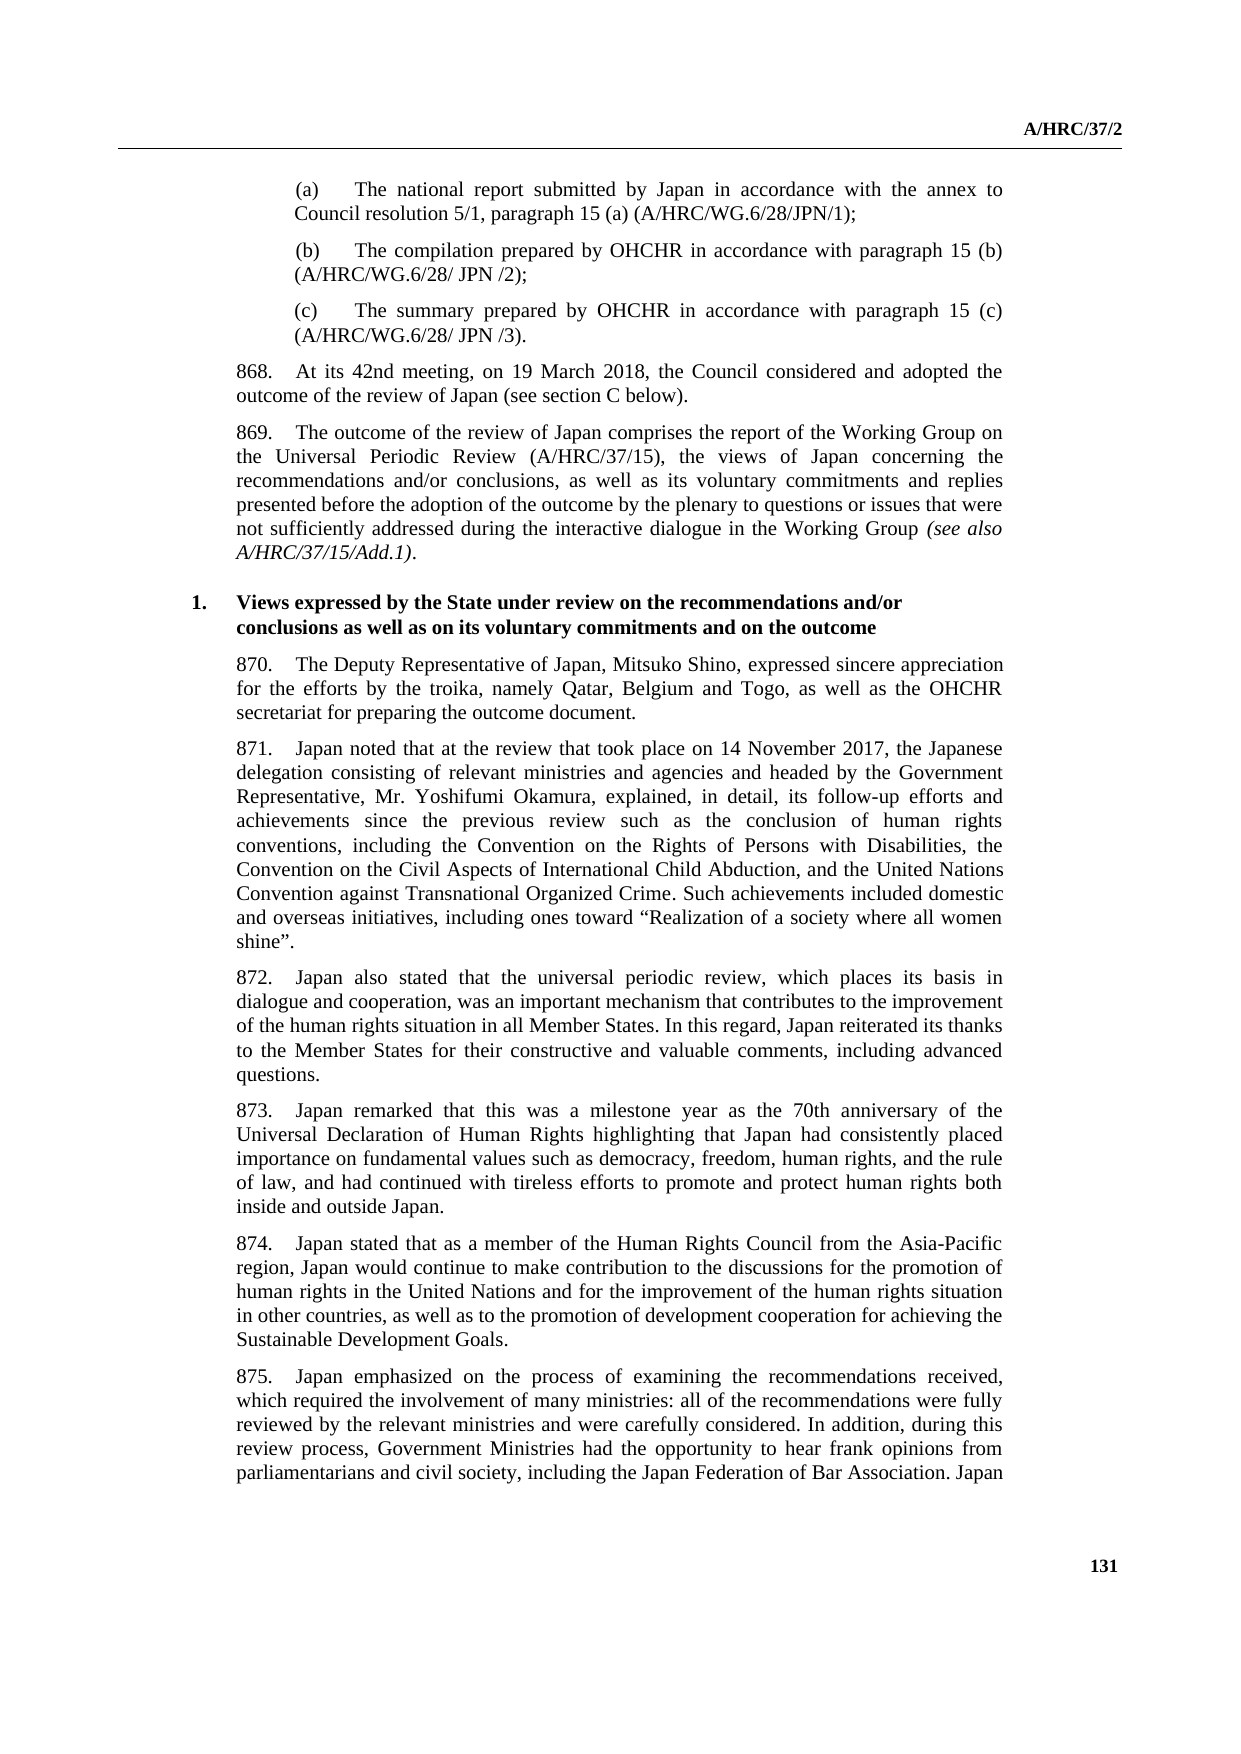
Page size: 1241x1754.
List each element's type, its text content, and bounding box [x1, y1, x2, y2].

text 1. Views expressed by the State under review on the recommendations and/or conclusions as well as on its voluntary commitments and on the outcome [118, 589, 1004, 639]
text (b) The compilation prepared by OHCHR in accordance with paragraph 15 (b) (A/HRC/WG.6/28/ JPN /2); [294, 238, 1004, 286]
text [236, 1364, 1004, 1484]
text (c) The summary prepared by OHCHR in accordance with paragraph 15 (c) (A/HRC/WG.6/28/ JPN /3). [294, 298, 1004, 347]
text 870. The Deputy Representative of Japan, Mitsuko Shino, expressed sincere appreciation for the efforts by the troika, namely Qatar, Belgium and Togo, as well as the OHCHR secretariat for preparing the outcome document. [236, 652, 1004, 724]
text 871. Japan noted that at the review that took place on 14 November 2017, the Japanese delegation consisting of relevant ministries and agencies and headed by the Government Representative, Mr. Yoshifumi Okamura, explained, in detail, its follow-up efforts and achievements since the previous review such as the conclusion of human rights conventions, including the Convention on the Rights of Persons with Disabilities, the Convention on the Civil Aspects of International Child Abduction, and the United Nations Convention against Transnational Organized Crime. Such achievements included domestic and overseas initiatives, including ones toward “Realization of a society where all women shine”. [236, 736, 1004, 953]
text 874. Japan stated that as a member of the Human Rights Council from the Asia-Pacific region, Japan would continue to make contribution to the discussions for the promotion of human rights in the United Nations and for the improvement of the human rights situation in other countries, as well as to the promotion of development cooperation for achieving the Sustainable Development Goals. [236, 1231, 1004, 1351]
text 873. Japan remarked that this was a milestone year as the 70th anniversary of the Universal Declaration of Human Rights highlighting that Japan had consistently placed importance on fundamental values such as democracy, freedom, human rights, and the rule of law, and had continued with tireless efforts to promote and protect human rights both inside and outside Japan. [236, 1098, 1004, 1218]
text 868. At its 42nd meeting, on 19 March 2018, the Council considered and adopted the outcome of the review of Japan (see section C below). [236, 359, 1004, 407]
text (a) The national report submitted by Japan in accordance with the annex to Council resolution 5/1, paragraph 15 (a) (A/HRC/WG.6/28/JPN/1); [294, 177, 1004, 225]
text 869. The outcome of the review of Japan comprises the report of the Working Group on the Universal Periodic Review (A/HRC/37/15), the views of Japan concerning the recommendations and/or conclusions, as well as its voluntary commitments and replies presented before the adoption of the outcome by the plenary to questions or issues that were not sufficiently addressed during the interactive dialogue in the Working Group (see also A/HRC/37/15/Add.1). [236, 420, 1004, 564]
text 872. Japan also stated that the universal periodic review, which places its basis in dialogue and cooperation, was an important mechanism that contributes to the improvement of the human rights situation in all Member States. In this regard, Japan reiterated its thanks to the Member States for their constructive and valuable comments, including advanced questions. [236, 965, 1004, 1086]
